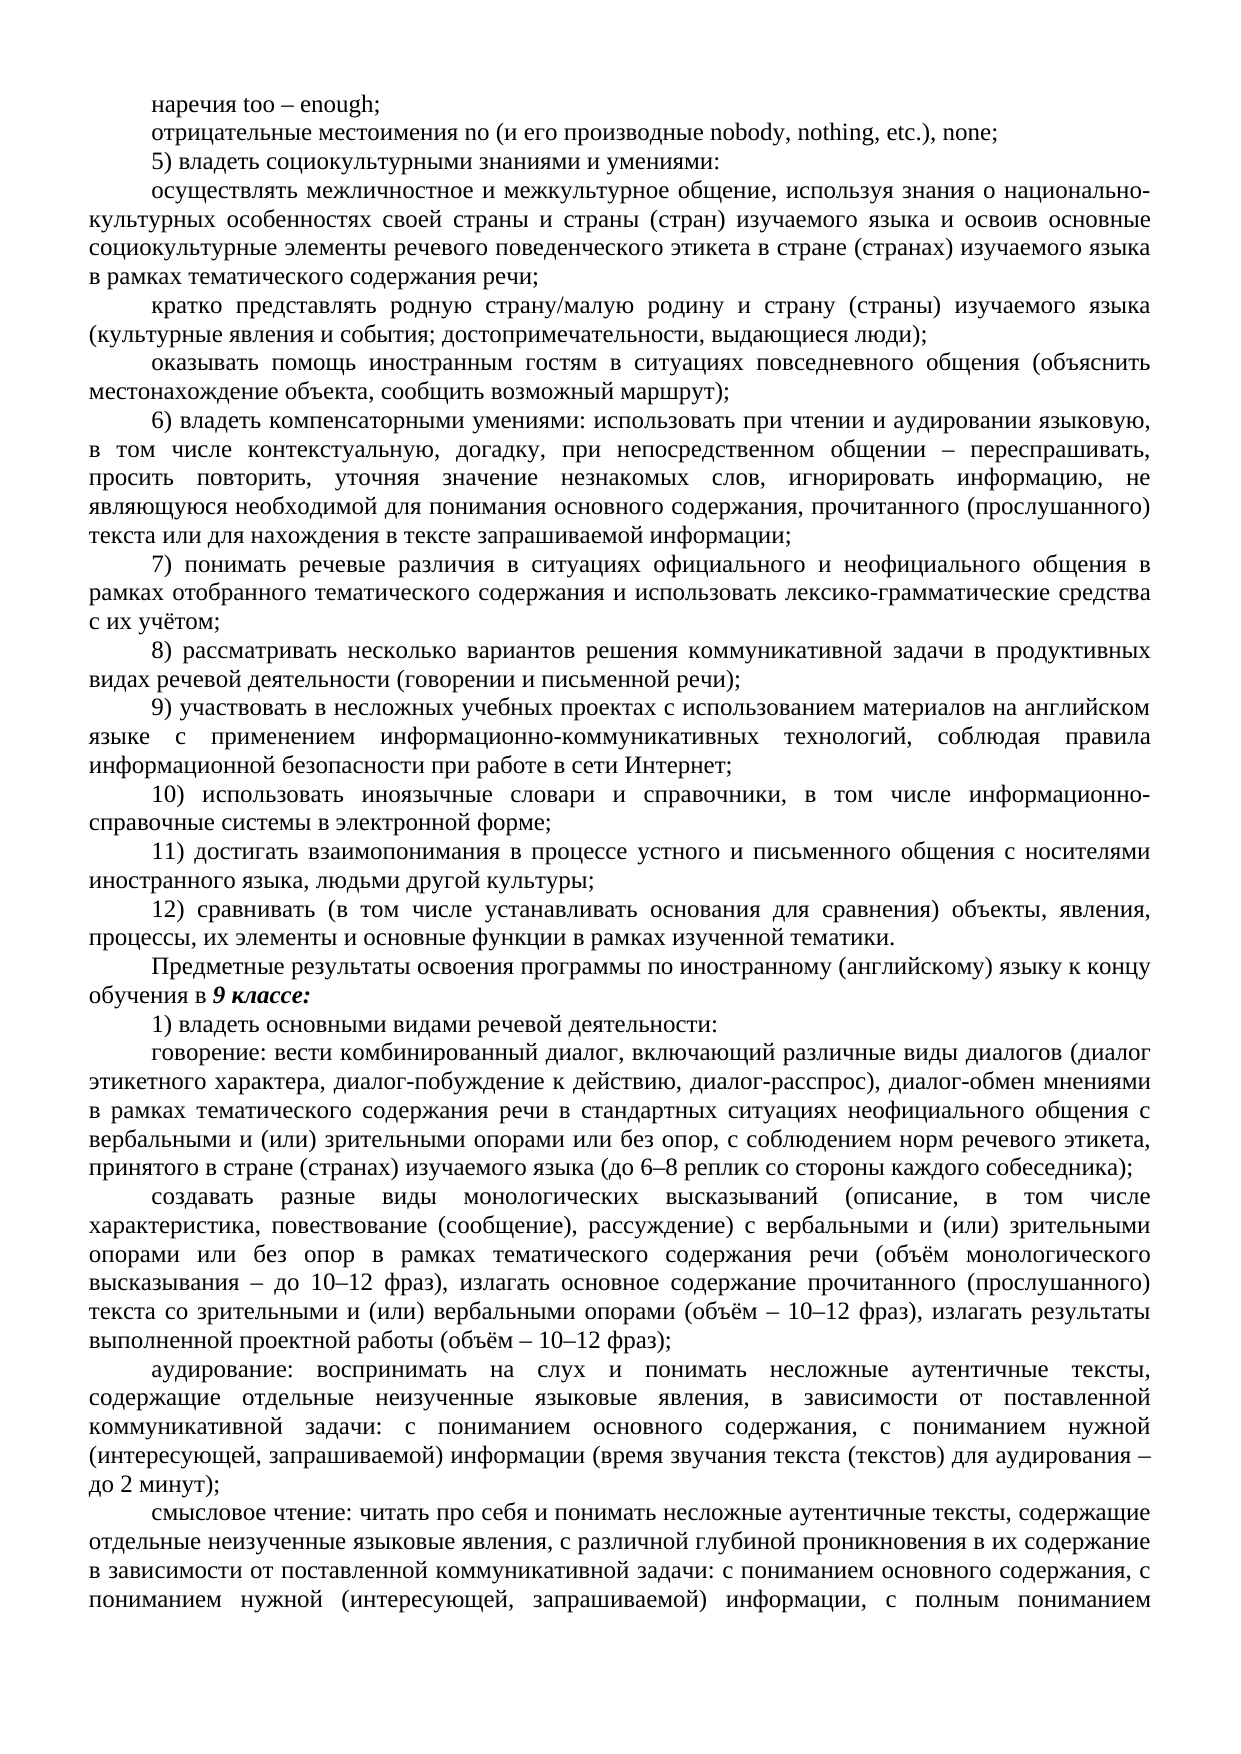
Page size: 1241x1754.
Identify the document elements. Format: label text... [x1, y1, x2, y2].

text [89, 1497, 1152, 1612]
text 12) сравнивать (в том числе устанавливать основания для сравнения) объекты, явления, процессы, их элементы и основные функции в рамках изученной тематики. [89, 894, 1152, 951]
text отрицательные местоимения no (и его производные nobody, nothing, etc.), none; [89, 117, 1152, 146]
text создавать разные виды монологических высказываний (описание, в том числе характеристика, повествование (сообщение), рассуждение) с вербальными и (или) зрительными опорами или без опор в рамках тематического содержания речи (объём монологического высказывания – до 10–12 фраз), излагать основное содержание прочитанного (прослушанного) текста со зрительными и (или) вербальными опорами (объём – 10–12 фраз), излагать результаты выполненной проектной работы (объём – 10–12 фраз); [89, 1181, 1152, 1354]
text наречия too – enough; [89, 89, 1152, 117]
text 11) достигать взаимопонимания в процессе устного и письменного общения с носителями иностранного языка, людьми другой культуры; [89, 836, 1152, 894]
text говорение: вести комбинированный диалог, включающий различные виды диалогов (диалог этикетного характера, диалог-побуждение к действию, диалог-расспрос), диалог-обмен мнениями в рамках тематического содержания речи в стандартных ситуациях неофициального общения с вербальными и (или) зрительными опорами или без опор, с соблюдением норм речевого этикета, принятого в стране (странах) изучаемого языка (до 6–8 реплик со стороны каждого собеседника); [89, 1037, 1152, 1181]
text 5) владеть социокультурными знаниями и умениями: [89, 146, 1152, 175]
text аудирование: воспринимать на слух и понимать несложные аутентичные тексты, содержащие отдельные неизученные языковые явления, в зависимости от поставленной коммуникативной задачи: с пониманием основного содержания, с пониманием нужной (интересующей, запрашиваемой) информации (время звучания текста (текстов) для аудирования – до 2 минут); [89, 1354, 1152, 1497]
text 7) понимать речевые различия в ситуациях официального и неофициального общения в рамках отобранного тематического содержания и использовать лексико-грамматические средства с их учётом; [89, 549, 1152, 635]
text 9) участвовать в несложных учебных проектах с использованием материалов на английском языке с применением информационно-коммуникативных технологий, соблюдая правила информационной безопасности при работе в сети Интернет; [89, 692, 1152, 779]
text оказывать помощь иностранным гостям в ситуациях повседневного общения (объяснить местонахождение объекта, сообщить возможный маршрут); [89, 347, 1152, 405]
text Предметные результаты освоения программы по иностранному (английскому) языку к концу обучения в 9 классе: [89, 951, 1152, 1009]
text кратко представлять родную страну/малую родину и страну (страны) изучаемого языка (культурные явления и события; достопримечательности, выдающиеся люди); [89, 290, 1152, 347]
text 10) использовать иноязычные словари и справочники, в том числе информационно-справочные системы в электронной форме; [89, 779, 1152, 836]
text 1) владеть основными видами речевой деятельности: [89, 1009, 1152, 1037]
text 6) владеть компенсаторными умениями: использовать при чтении и аудировании языковую, в том числе контекстуальную, догадку, при непосредственном общении – переспрашивать, просить повторить, уточняя значение незнакомых слов, игнорировать информацию, не являющуюся необходимой для понимания основного содержания, прочитанного (прослушанного) текста или для нахождения в тексте запрашиваемой информации; [89, 405, 1152, 549]
text 8) рассматривать несколько вариантов решения коммуникативной задачи в продуктивных видах речевой деятельности (говорении и письменной речи); [89, 635, 1152, 692]
text осуществлять межличностное и межкультурное общение, используя знания о национально-культурных особенностях своей страны и страны (стран) изучаемого языка и освоив основные социокультурные элементы речевого поведенческого этикета в стране (странах) изучаемого языка в рамках тематического содержания речи; [89, 175, 1152, 290]
